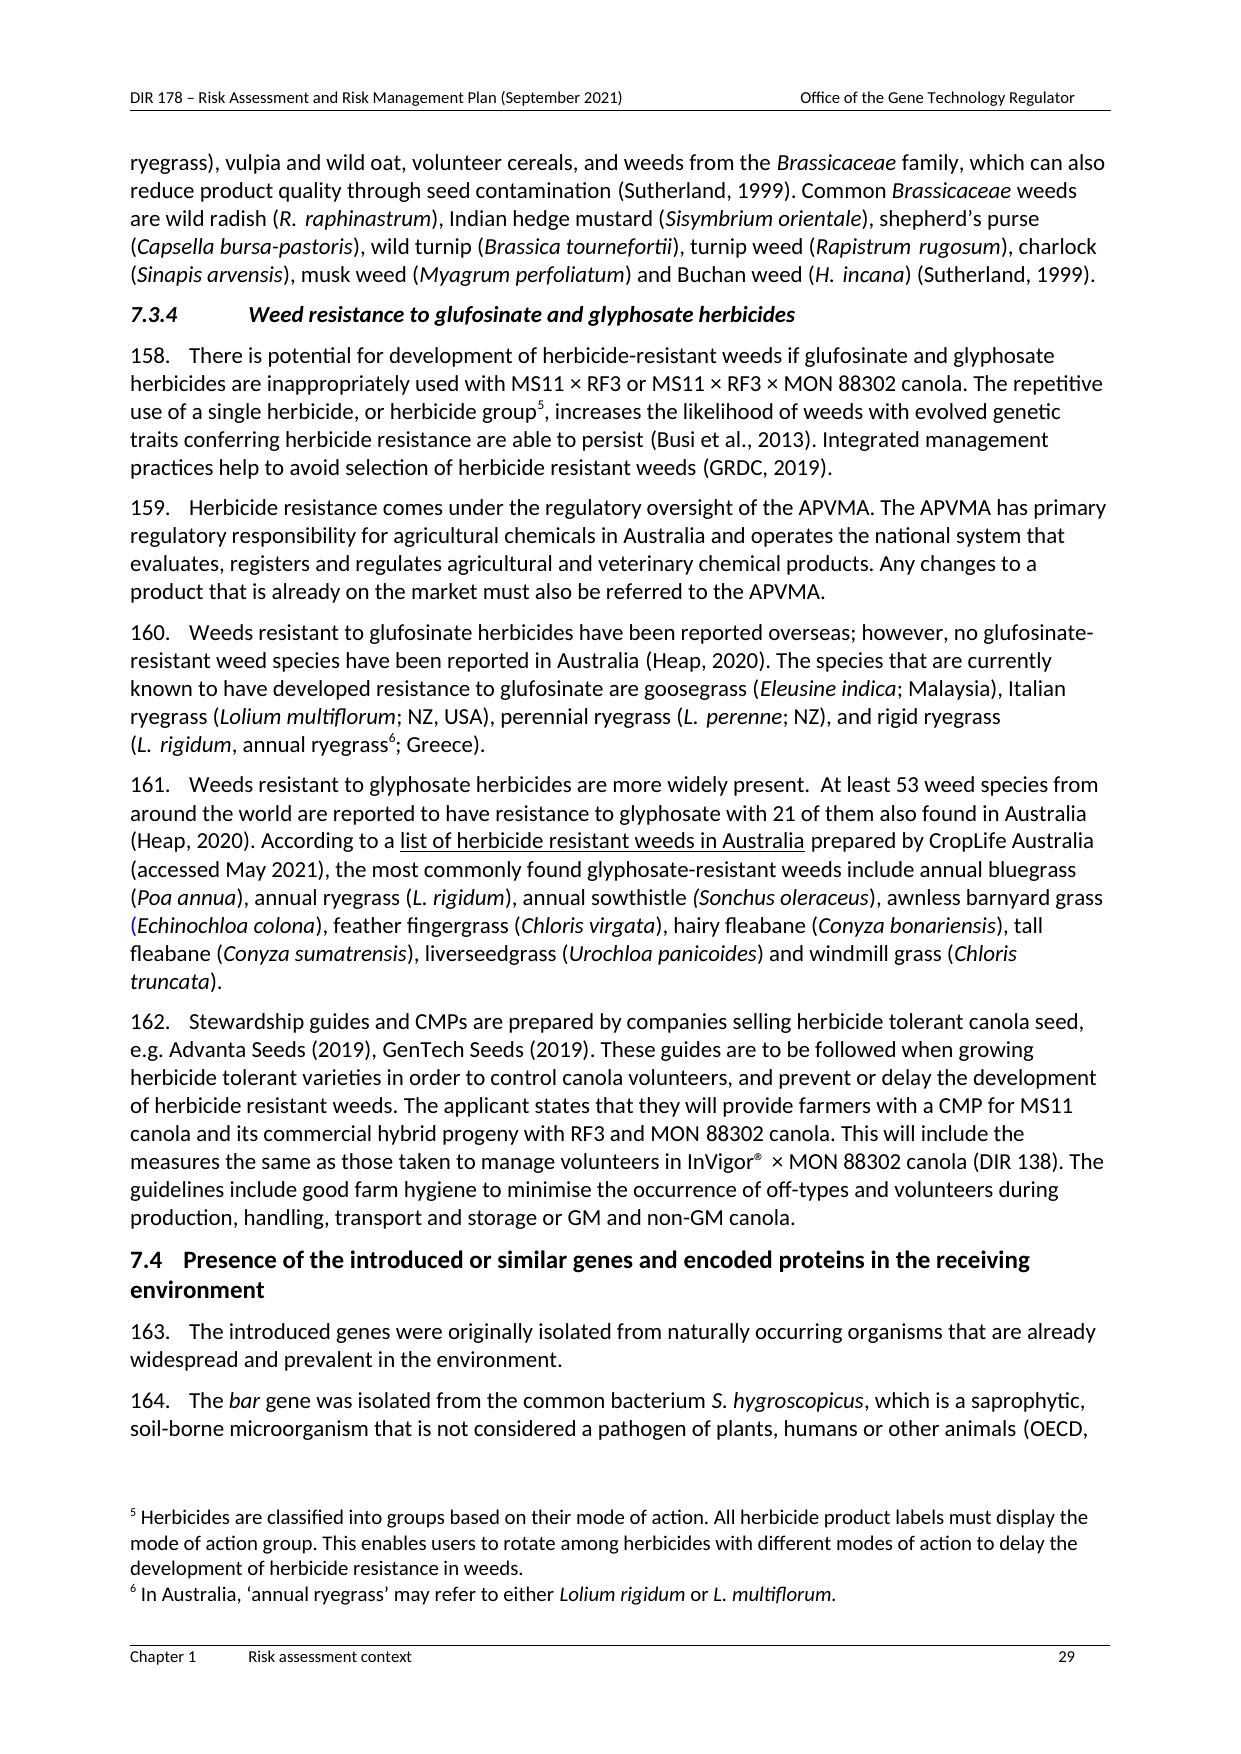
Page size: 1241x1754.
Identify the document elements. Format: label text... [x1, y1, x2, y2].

text There is potential for development of herbicide-resistant weeds if glufosinate and glyphosate herbicides are inappropriately used with MS11 × RF3 or MS11 × RF3 × MON 88302 canola. The repetitive use of a single herbicide, or herbicide group, increases the likelihood of weeds with evolved genetic traits conferring herbicide resistance are able to persist (Busi et al., 2013). Integrated management practices help to avoid selection of herbicide resistant weeds (GRDC, 2019). [130, 341, 1110, 481]
text Weeds resistant to glyphosate herbicides are more widely present. At least 53 weed species from around the world are reported to have resistance to glyphosate with 21 of them also found in Australia (Heap, 2020). According to a list of herbicide resistant weeds in Australia prepared by CropLife Australia (accessed May 2021), the most commonly found glyphosate-resistant weeds include annual bluegrass (Poa annua), annual ryegrass (L. rigidum), annual sowthistle (Sonchus oleraceus), awnless barnyard grass (Echinochloa colona), feather fingergrass (Chloris virgata), hairy fleabane (Conyza bonariensis), tall fleabane (Conyza sumatrensis), liverseedgrass (Urochloa panicoides) and windmill grass (Chloris truncata). [130, 771, 1110, 995]
text Stewardship guides and CMPs are prepared by companies selling herbicide tolerant canola seed, e.g. Advanta Seeds (2019), GenTech Seeds (2019). These guides are to be followed when growing herbicide tolerant varieties in order to control canola volunteers, and prevent or delay the development of herbicide resistant weeds. The applicant states that they will provide farmers with a CMP for MS11 canola and its commercial hybrid progeny with RF3 and MON 88302 canola. This will include the measures the same as those taken to manage volunteers in InVigor® × MON 88302 canola (DIR 138). The guidelines include good farm hygiene to minimise the occurrence of off-types and volunteers during production, handling, transport and storage or GM and non-GM canola. [130, 1007, 1110, 1231]
text Presence of the introduced or similar genes and encoded proteins in the receiving environment [130, 1244, 1110, 1305]
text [130, 1386, 1110, 1442]
text The introduced genes were originally isolated from naturally occurring organisms that are already widespread and prevalent in the environment. [130, 1317, 1110, 1373]
text Herbicide resistance comes under the regulatory oversight of the APVMA. The APVMA has primary regulatory responsibility for agricultural chemicals in Australia and operates the national system that evaluates, registers and regulates agricultural and veterinary chemical products. Any changes to a product that is already on the market must also be referred to the APVMA. [130, 493, 1110, 606]
text Weeds resistant to glufosinate herbicides have been reported overseas; however, no glufosinate-resistant weed species have been reported in Australia (Heap, 2020). The species that are currently known to have developed resistance to glufosinate are goosegrass (Eleusine indica; Malaysia), Italian ryegrass (Lolium multiflorum; NZ, USA), perennial ryegrass (L. perenne; NZ), and rigid ryegrass (L. rigidum, annual ryegrass; Greece). [130, 618, 1110, 758]
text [130, 148, 1110, 288]
text Weed resistance to glufosinate and glyphosate herbicides [130, 300, 1110, 328]
